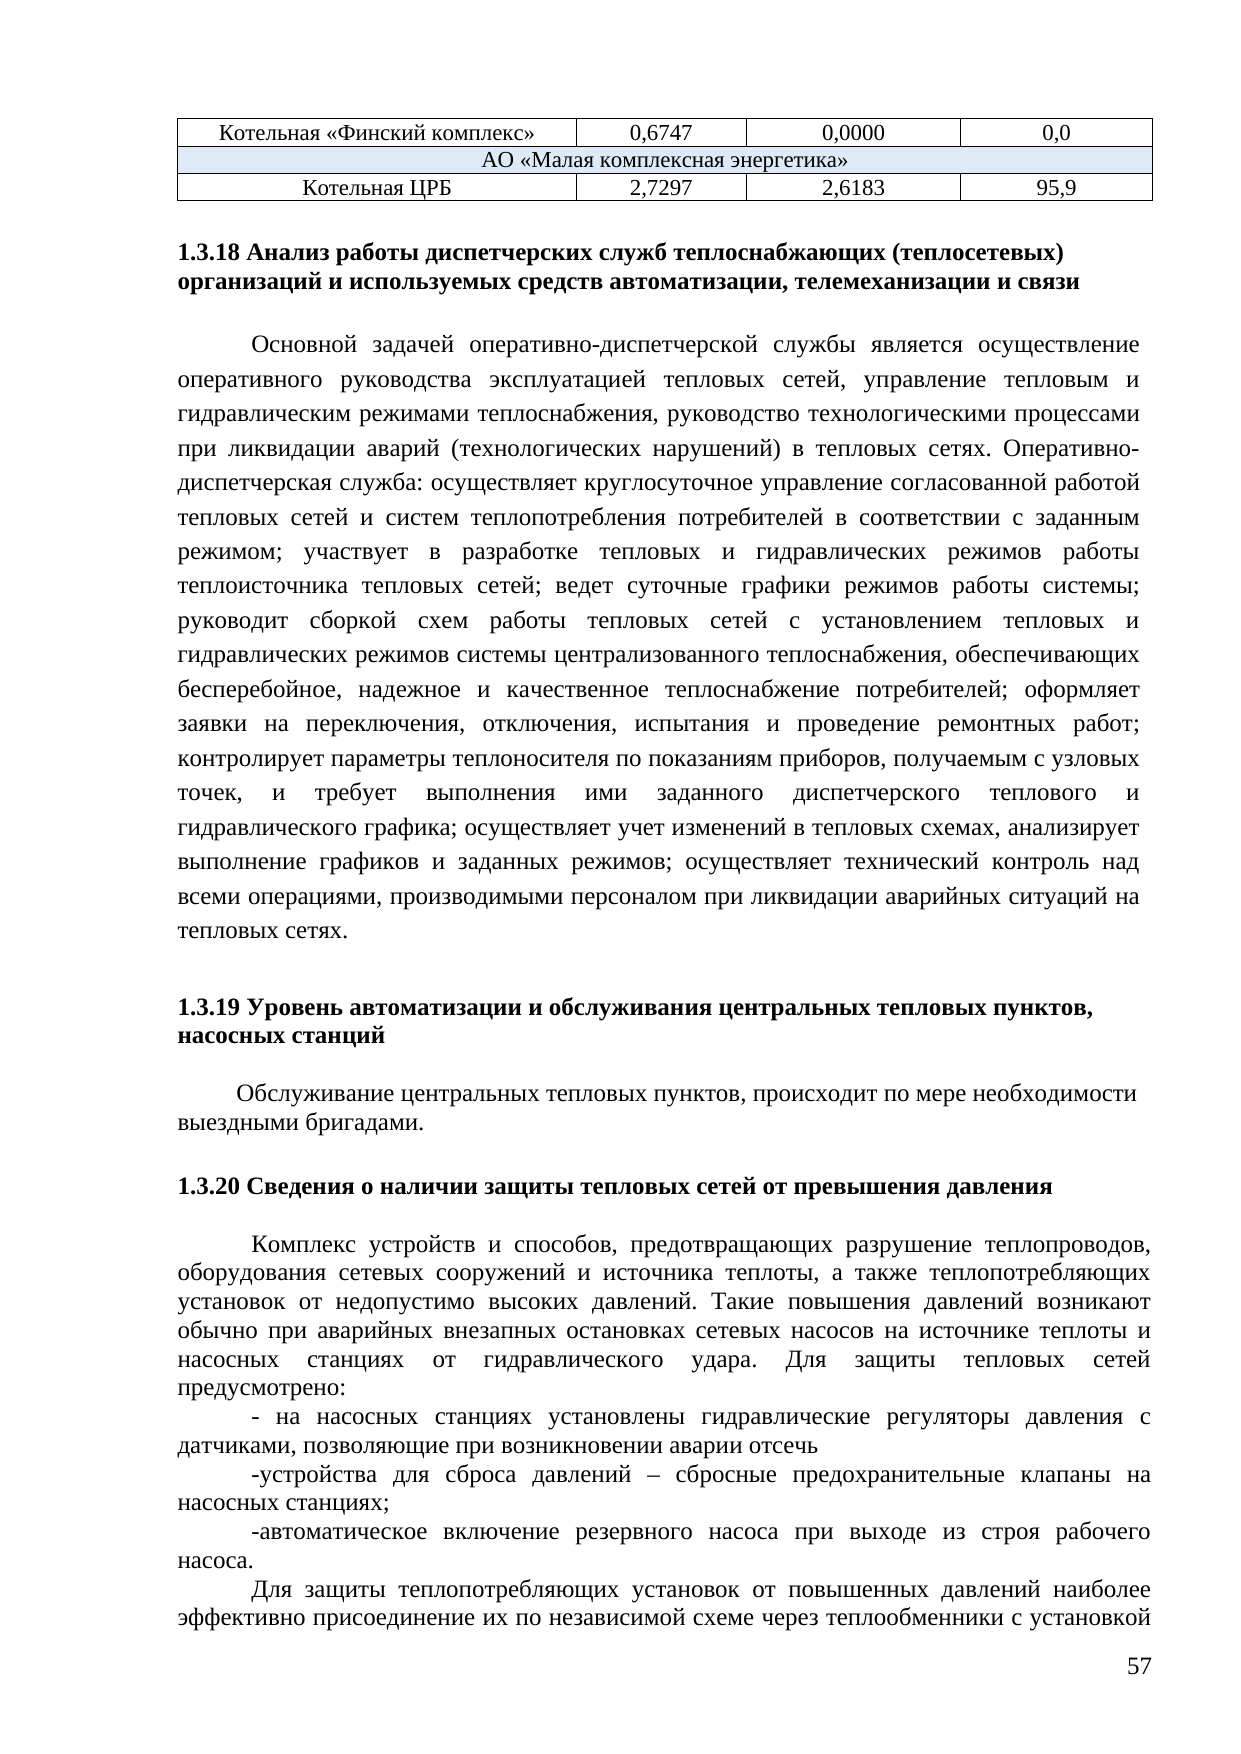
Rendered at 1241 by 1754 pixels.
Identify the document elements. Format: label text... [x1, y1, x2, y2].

text Обслуживание центральных тепловых пунктов, происходит по мере необходимости выездными бригадами. [177, 1078, 1152, 1135]
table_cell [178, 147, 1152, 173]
subtitle 1.3.20 Сведения о наличии защиты тепловых сетей от превышения давления [177, 1171, 1152, 1200]
text -устройства для сброса давлений – сбросные предохранительные клапаны на насосных станциях; [177, 1459, 1152, 1516]
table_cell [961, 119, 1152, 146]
text Комплекс устройств и способов, предотвращающих разрушение теплопроводов, оборудования сетевых сооружений и источника теплоты, а также теплопотребляющих установок от недопустимо высоких давлений. Такие повышения давлений возникают обычно при аварийных внезапных остановках сетевых насосов на источнике теплоты и насосных станциях от гидравлического удара. Для защиты тепловых сетей предусмотрено: [177, 1229, 1152, 1401]
subtitle 1.3.18 Анализ работы диспетчерских служб теплоснабжающих (теплосетевых) организаций и используемых средств автоматизации, телемеханизации и связи [177, 237, 1152, 295]
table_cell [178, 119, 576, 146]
text Основной задачей оперативно-диспетчерской службы является осуществление оперативного руководства эксплуатацией тепловых сетей, управление тепловым и гидравлическим режимами теплоснабжения, руководство технологическими процессами при ликвидации аварий (технологических нарушений) в тепловых сетях. Оперативно-диспетчерская служба: осуществляет круглосуточное управление согласованной работой тепловых сетей и систем теплопотребления потребителей в соответствии с заданным режимом; участвует в разработке тепловых и гидравлических режимов работы теплоисточника тепловых сетей; ведет суточные графики режимов работы системы; руководит сборкой схем работы тепловых сетей с установлением тепловых и гидравлических режимов системы централизованного теплоснабжения, обеспечивающих бесперебойное, надежное и качественное теплоснабжение потребителей; оформляет заявки на переключения, отключения, испытания и проведение ремонтных работ; контролирует параметры теплоносителя по показаниям приборов, получаемым с узловых точек, и требует выполнения ими заданного диспетчерского теплового и гидравлического графика; осуществляет учет изменений в тепловых схемах, анализирует выполнение графиков и заданных режимов; осуществляет технический контроль над всеми операциями, производимыми персоналом при ликвидации аварийных ситуаций на тепловых сетях. [177, 329, 1140, 944]
text - на насосных станциях установлены гидравлические регуляторы давления с датчиками, позволяющие при возникновении аварии отсечь [177, 1401, 1152, 1459]
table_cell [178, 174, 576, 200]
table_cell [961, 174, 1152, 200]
text -автоматическое включение резервного насоса при выходе из строя рабочего насоса. [177, 1516, 1152, 1574]
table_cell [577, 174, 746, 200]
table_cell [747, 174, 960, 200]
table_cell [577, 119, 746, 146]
subtitle 1.3.19 [177, 992, 1152, 1049]
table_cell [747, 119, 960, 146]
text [177, 1574, 1152, 1631]
